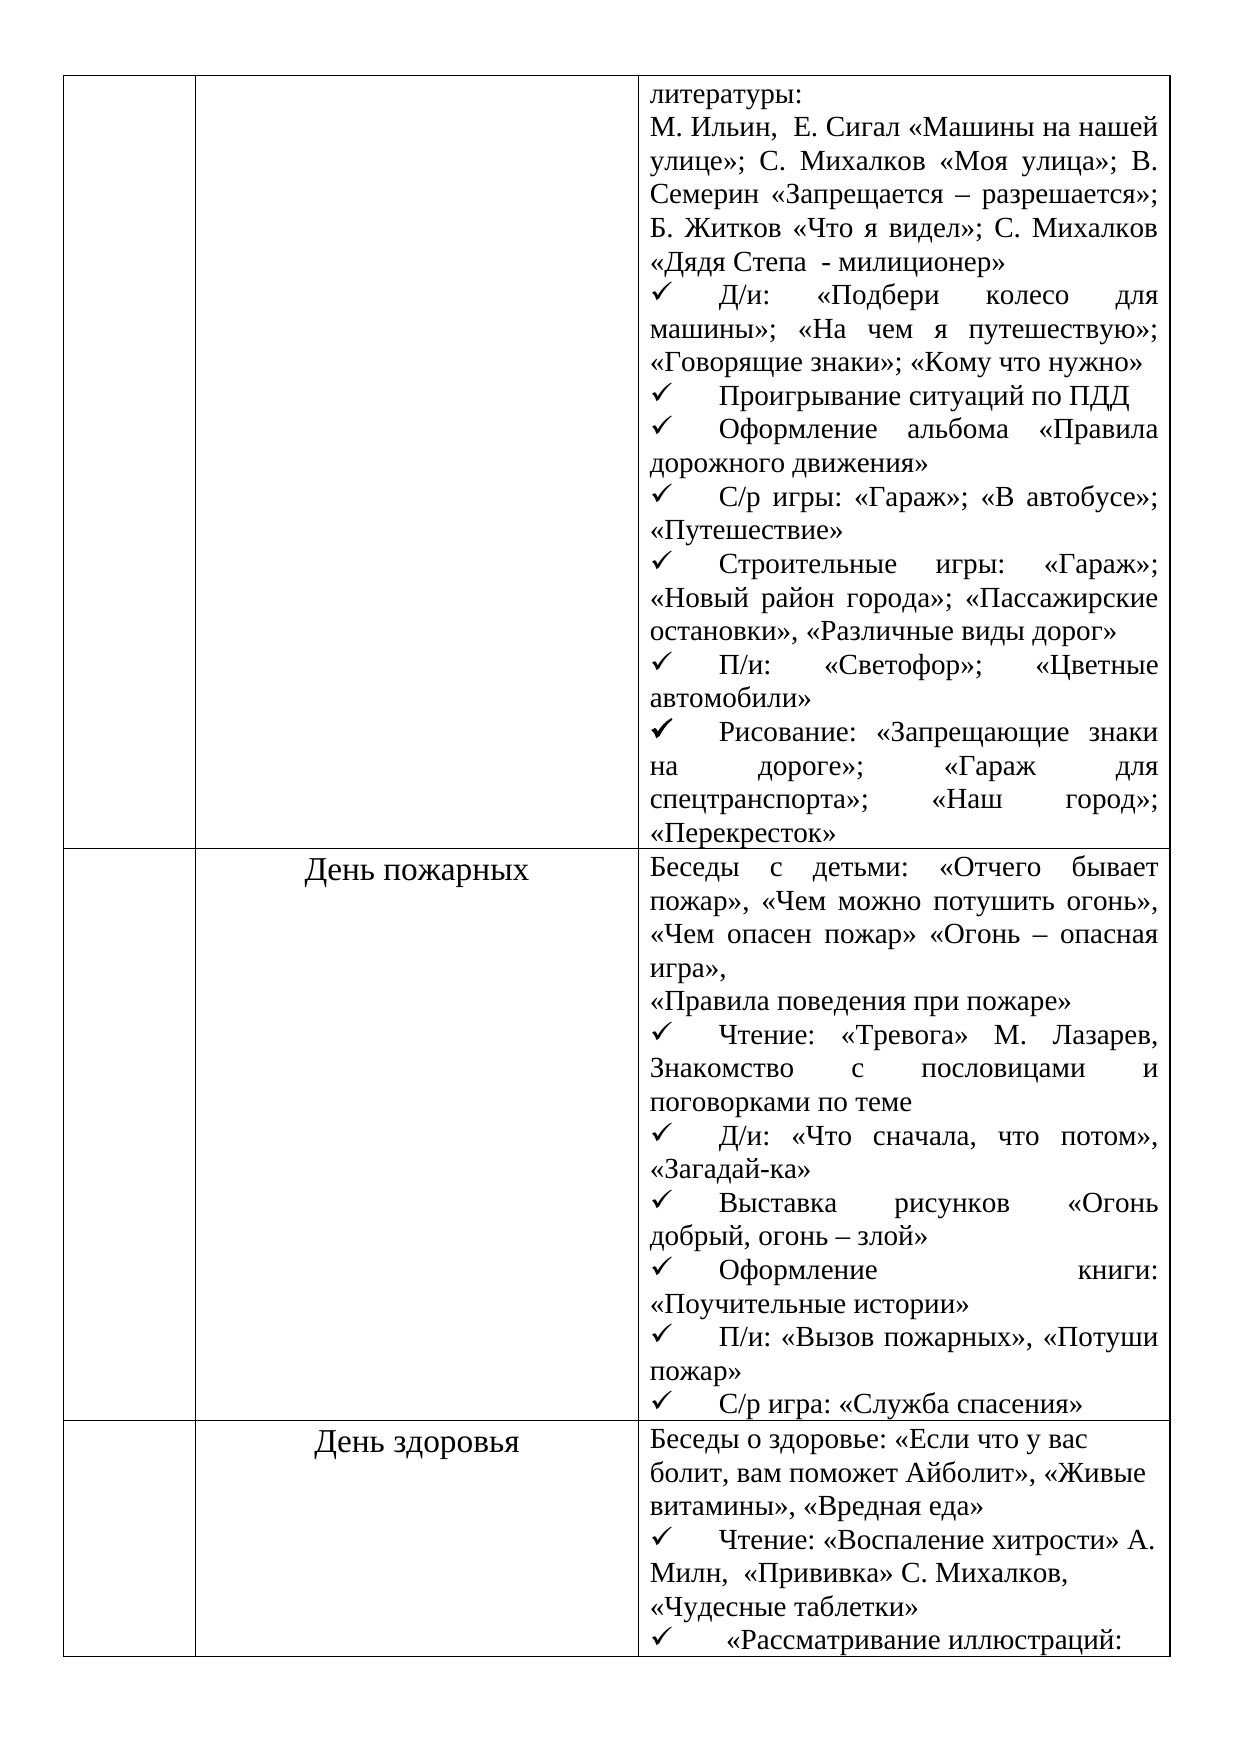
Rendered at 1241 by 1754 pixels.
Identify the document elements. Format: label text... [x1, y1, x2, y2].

table_cell День пожарных [196, 849, 638, 1420]
table_cell Беседы с детьми: «Отчего бывает пожар», «Чем можно потушить огонь», «Чем опасен пожар» «Огонь – опасная игра», «Правила поведения при пожаре» Чтение: «Тревога» М. Лазарев, Знакомство с пословицами и поговорками по теме Д/и: «Что сначала, что потом», «Загадай-ка» Выставка рисунков «Огонь добрый, огонь – злой» Оформление книги: «Поучительные истории» П/и: «Вызов пожарных», «Потуши пожар» С/р игра: «Служба спасения» [639, 849, 1169, 1420]
table_cell [64, 76, 195, 848]
table_cell День здоровья [196, 1421, 638, 1656]
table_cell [639, 1421, 1169, 1656]
table_cell [64, 849, 195, 1420]
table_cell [196, 76, 638, 848]
table_cell [64, 1421, 195, 1656]
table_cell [639, 76, 1169, 848]
